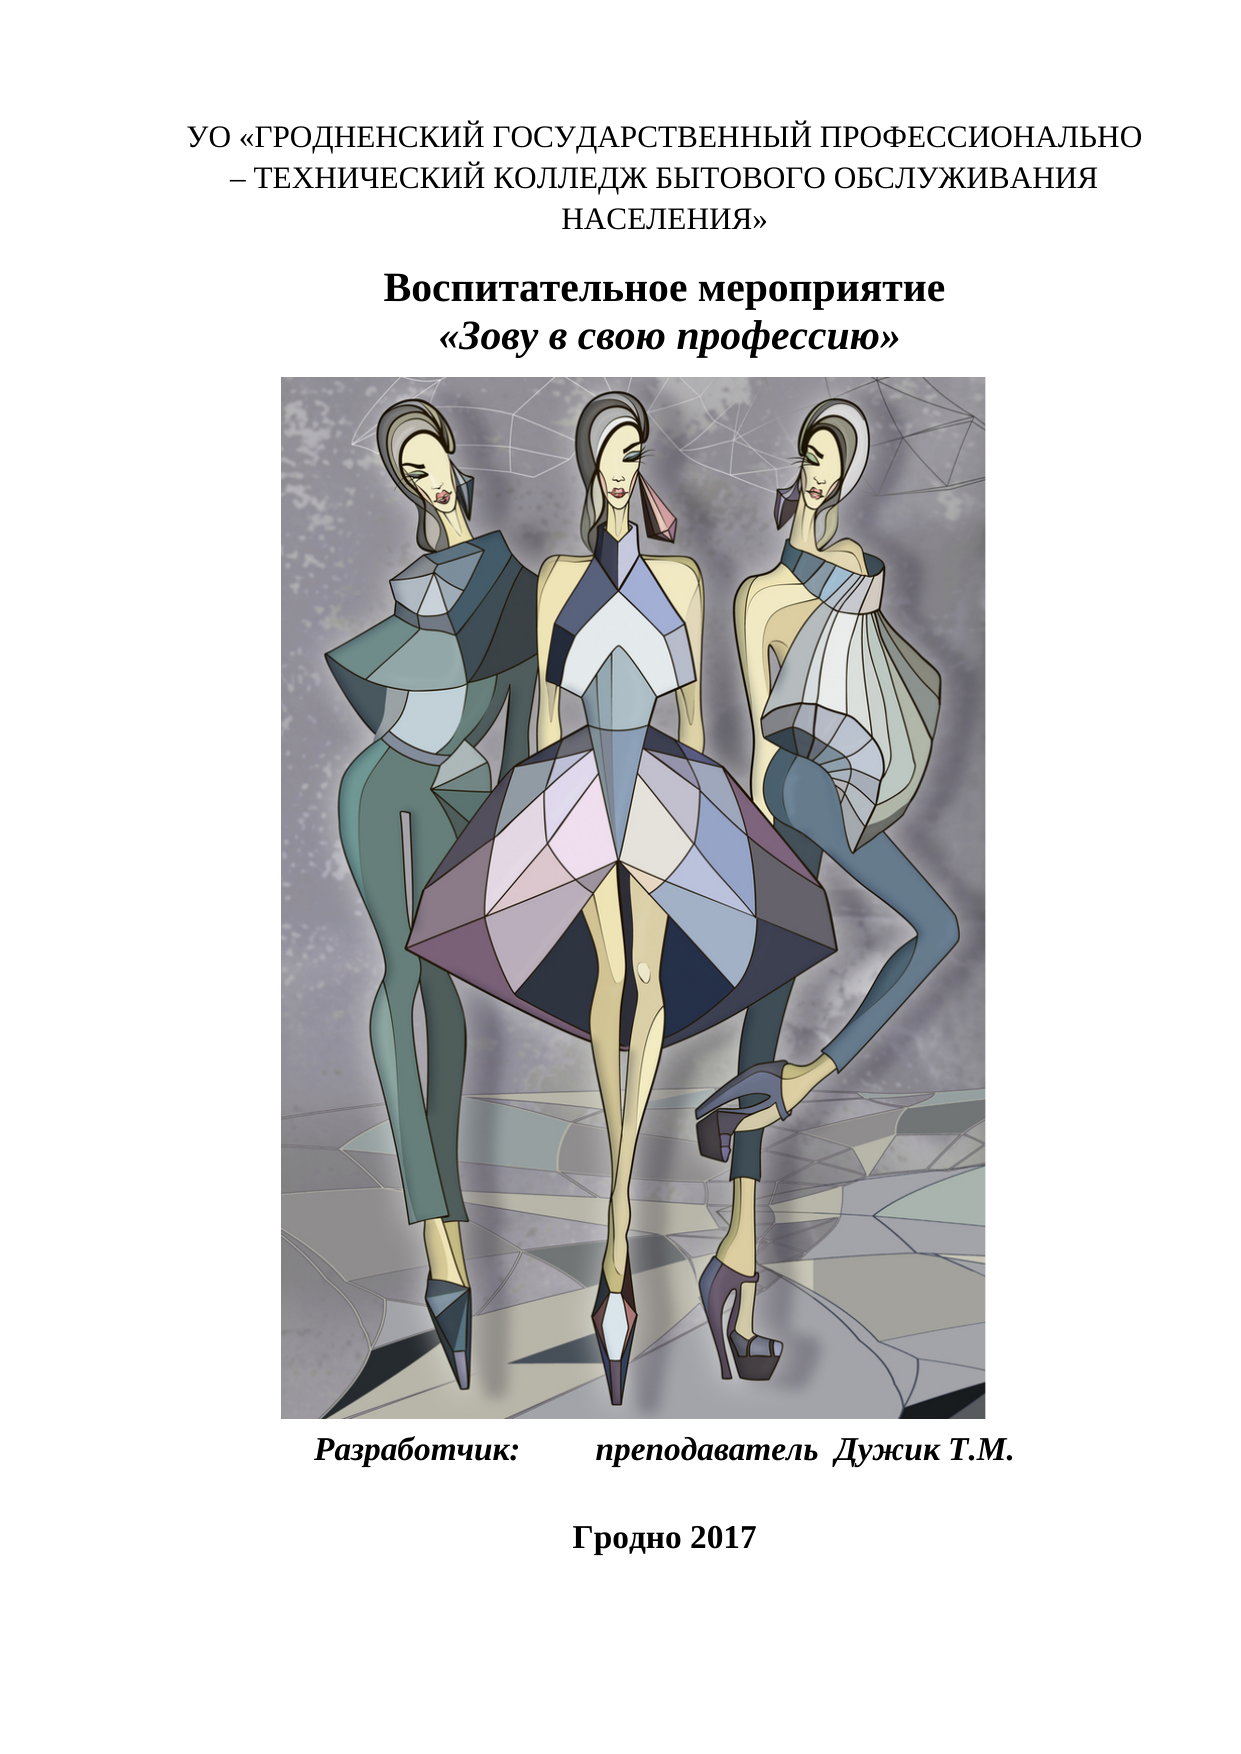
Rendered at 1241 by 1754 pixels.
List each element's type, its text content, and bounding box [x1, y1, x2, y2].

text Гродно 2017 [177, 1517, 1152, 1556]
picture [281, 377, 986, 1419]
text Разработчик: преподаватель Дужик Т.М. [177, 1410, 1152, 1468]
text «Зову в свою профессию» [177, 311, 1152, 358]
text УО «ГРОДНЕНСКИЙ ГОСУДАРСТВЕННЫЙ ПРОФЕССИОНАЛЬНО – ТЕХНИЧЕСКИЙ КОЛЛЕДЖ БЫТОВОГО ОБСЛУЖИВАНИЯ НАСЕЛЕНИЯ» [177, 118, 1152, 237]
text Воспитательное мероприятие [177, 263, 1152, 311]
